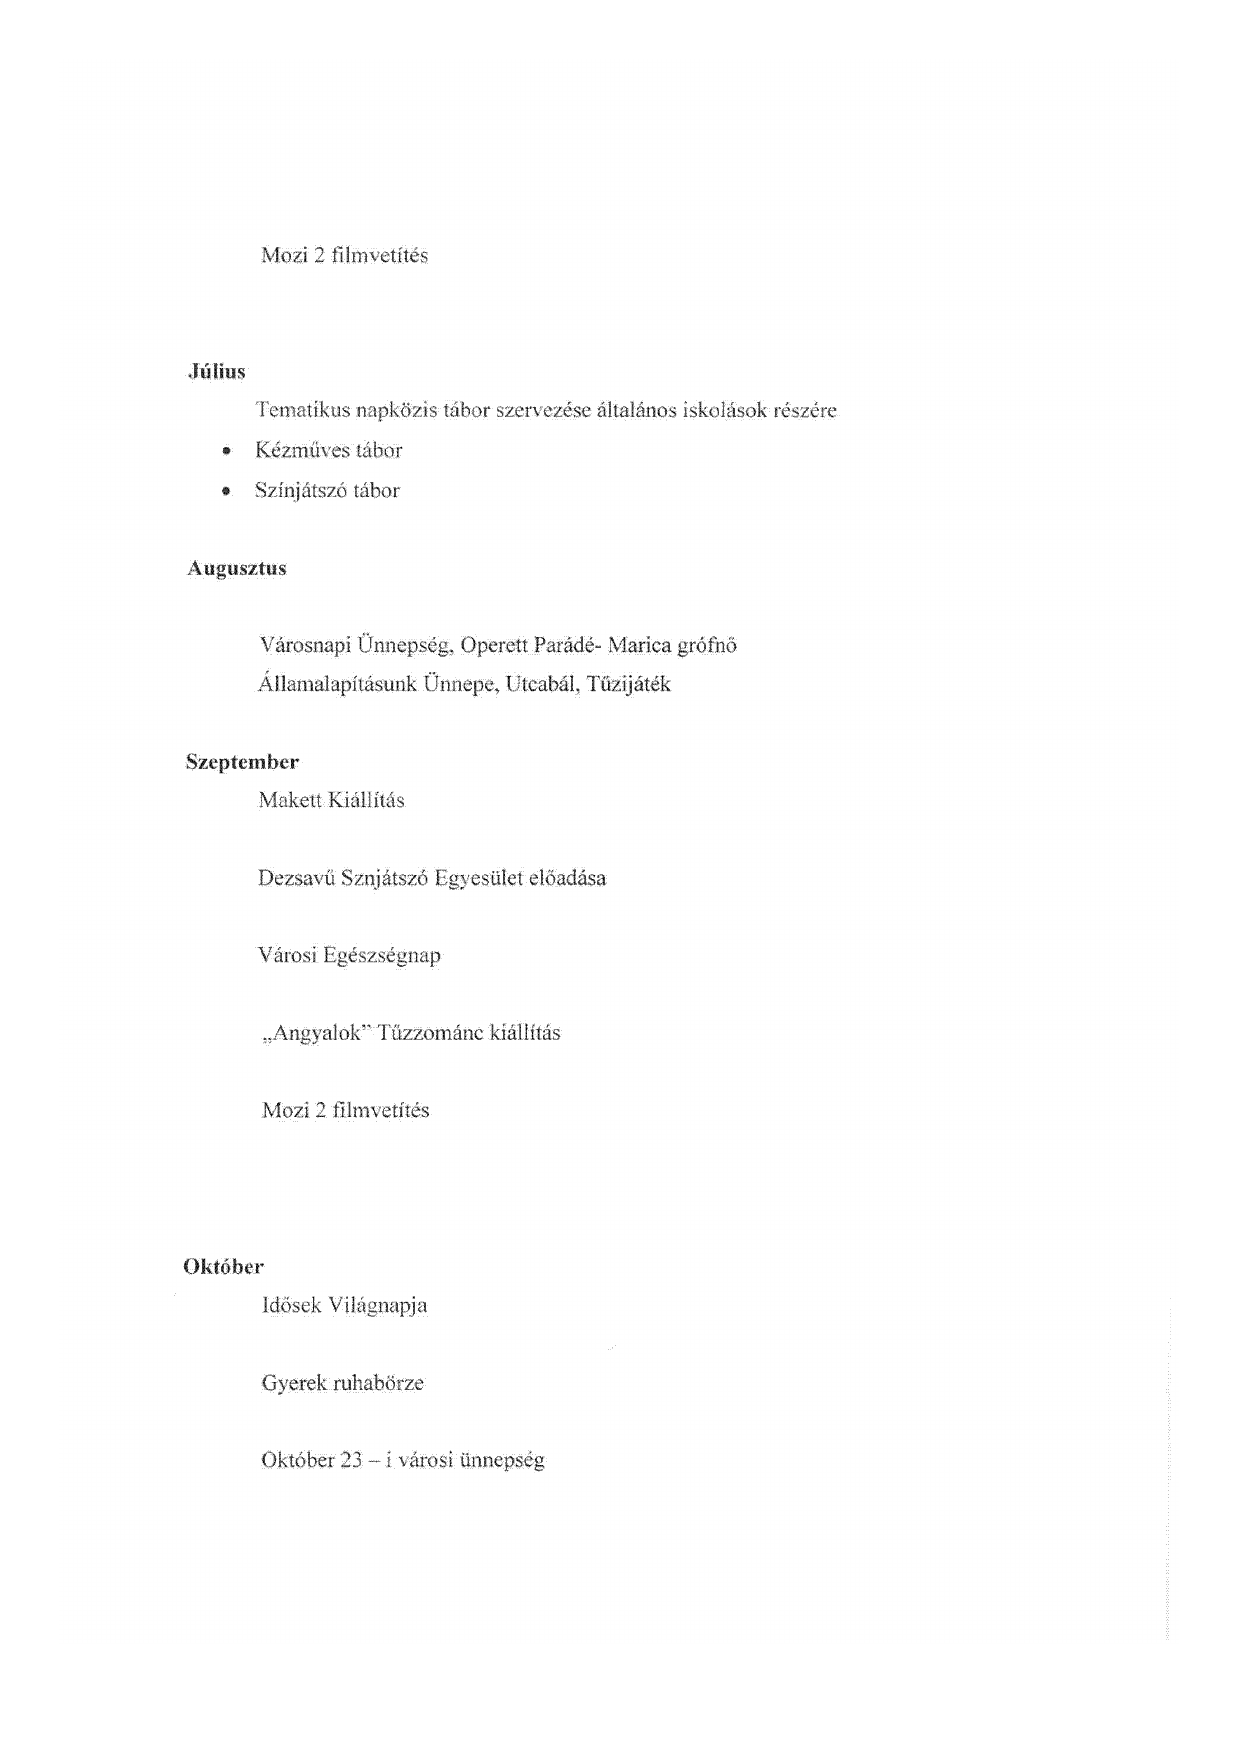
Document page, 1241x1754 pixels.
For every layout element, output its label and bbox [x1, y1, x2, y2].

picture [59, 59, 1180, 1644]
